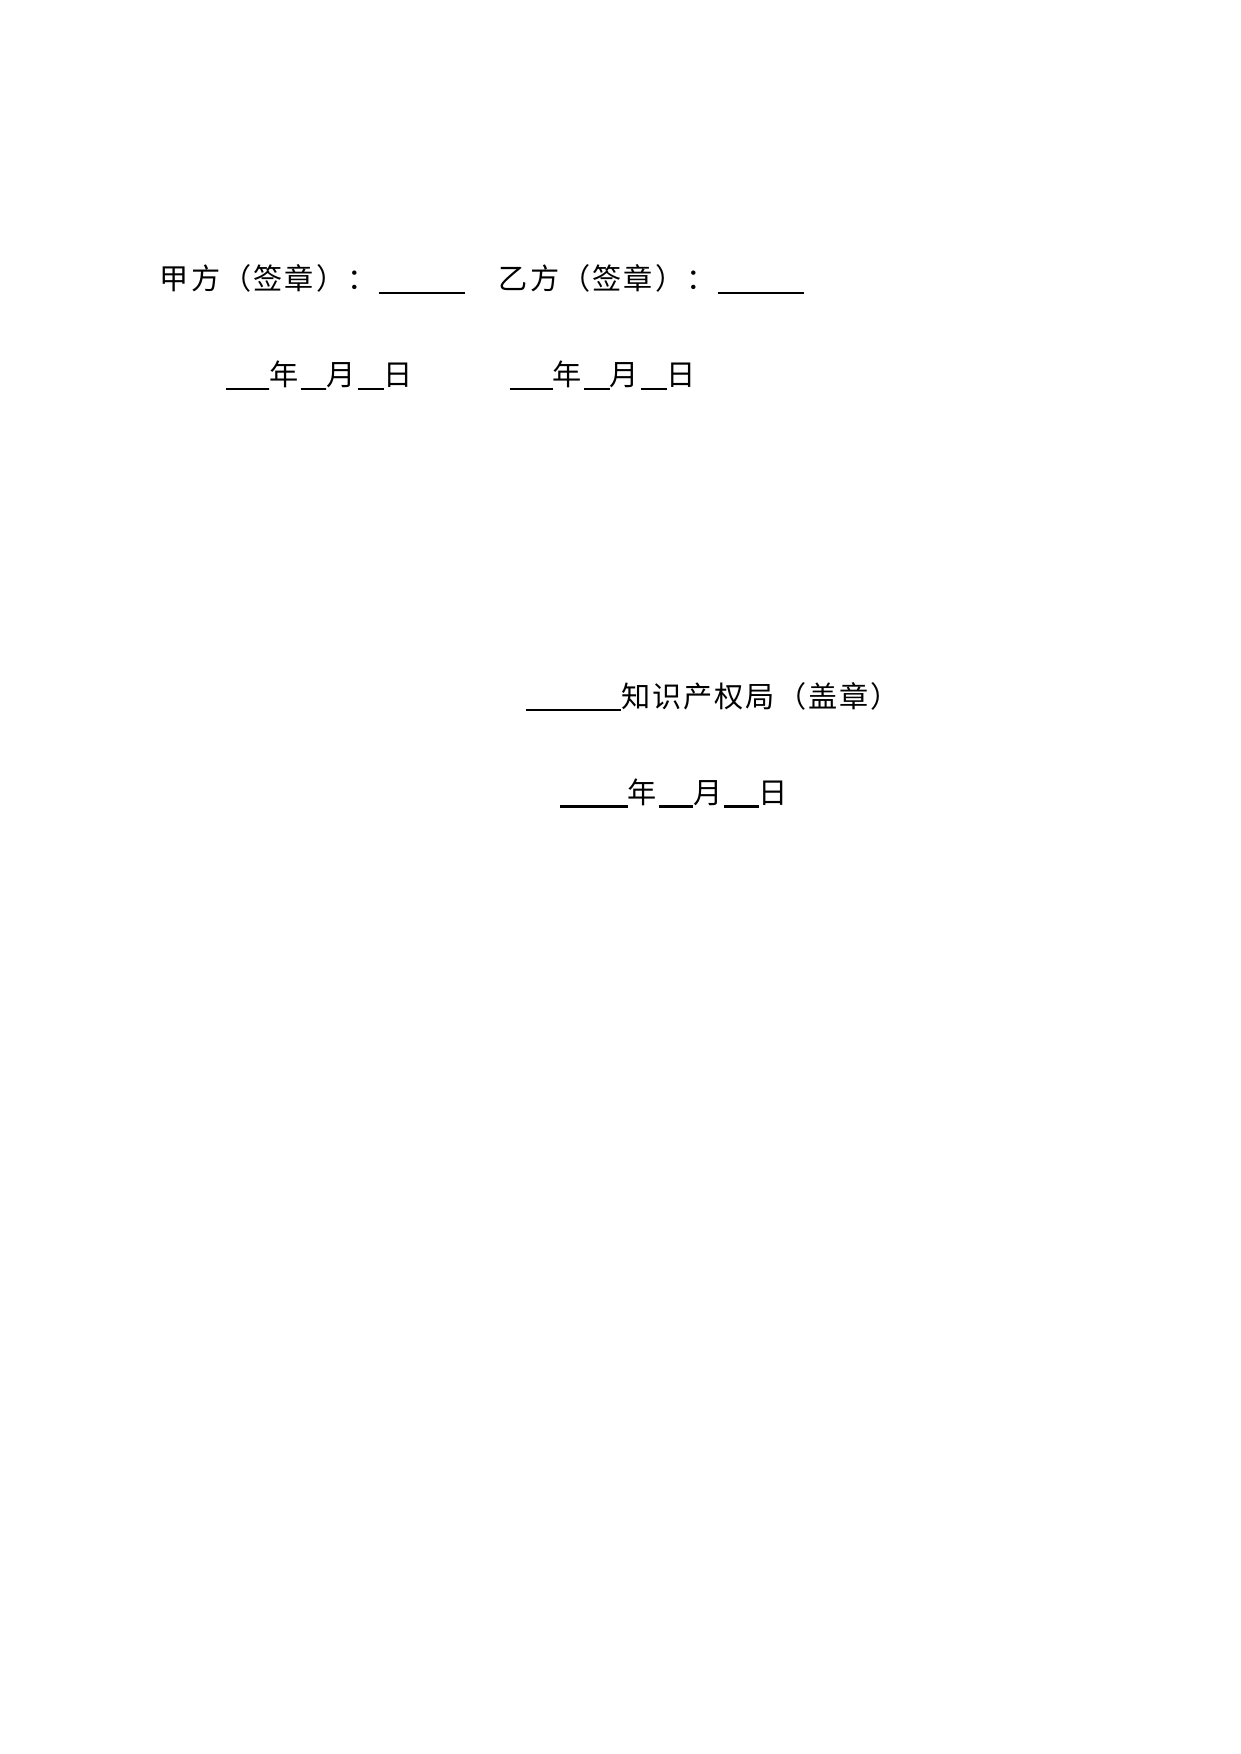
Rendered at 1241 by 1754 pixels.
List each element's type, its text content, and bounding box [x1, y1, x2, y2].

text 甲方（签章）： 乙方（签章）： [159, 239, 1081, 314]
text 年 月 日 年 月 日 [159, 336, 1081, 411]
text 知识产权局（盖章） [159, 657, 1081, 732]
text 年 月 日 [159, 753, 1081, 828]
